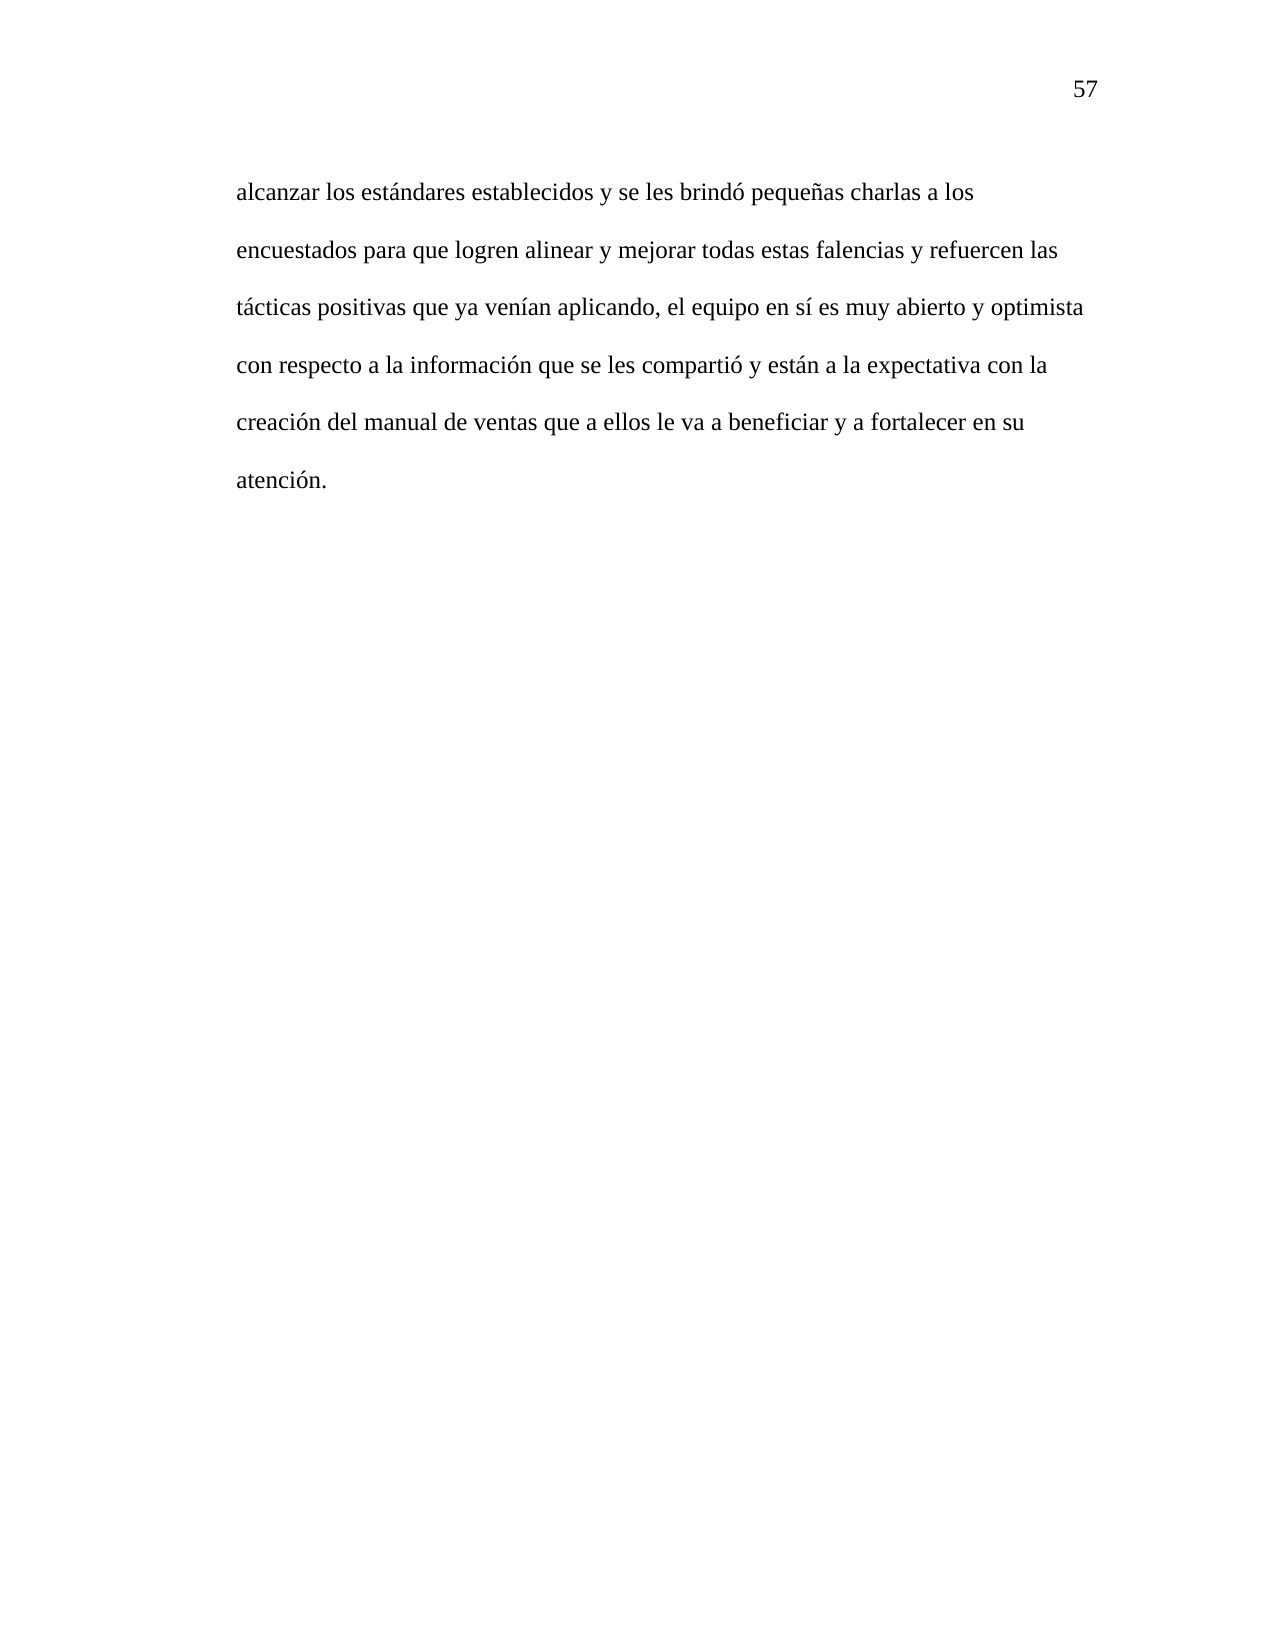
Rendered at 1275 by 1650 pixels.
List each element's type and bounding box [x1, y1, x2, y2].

text [236, 177, 1098, 493]
